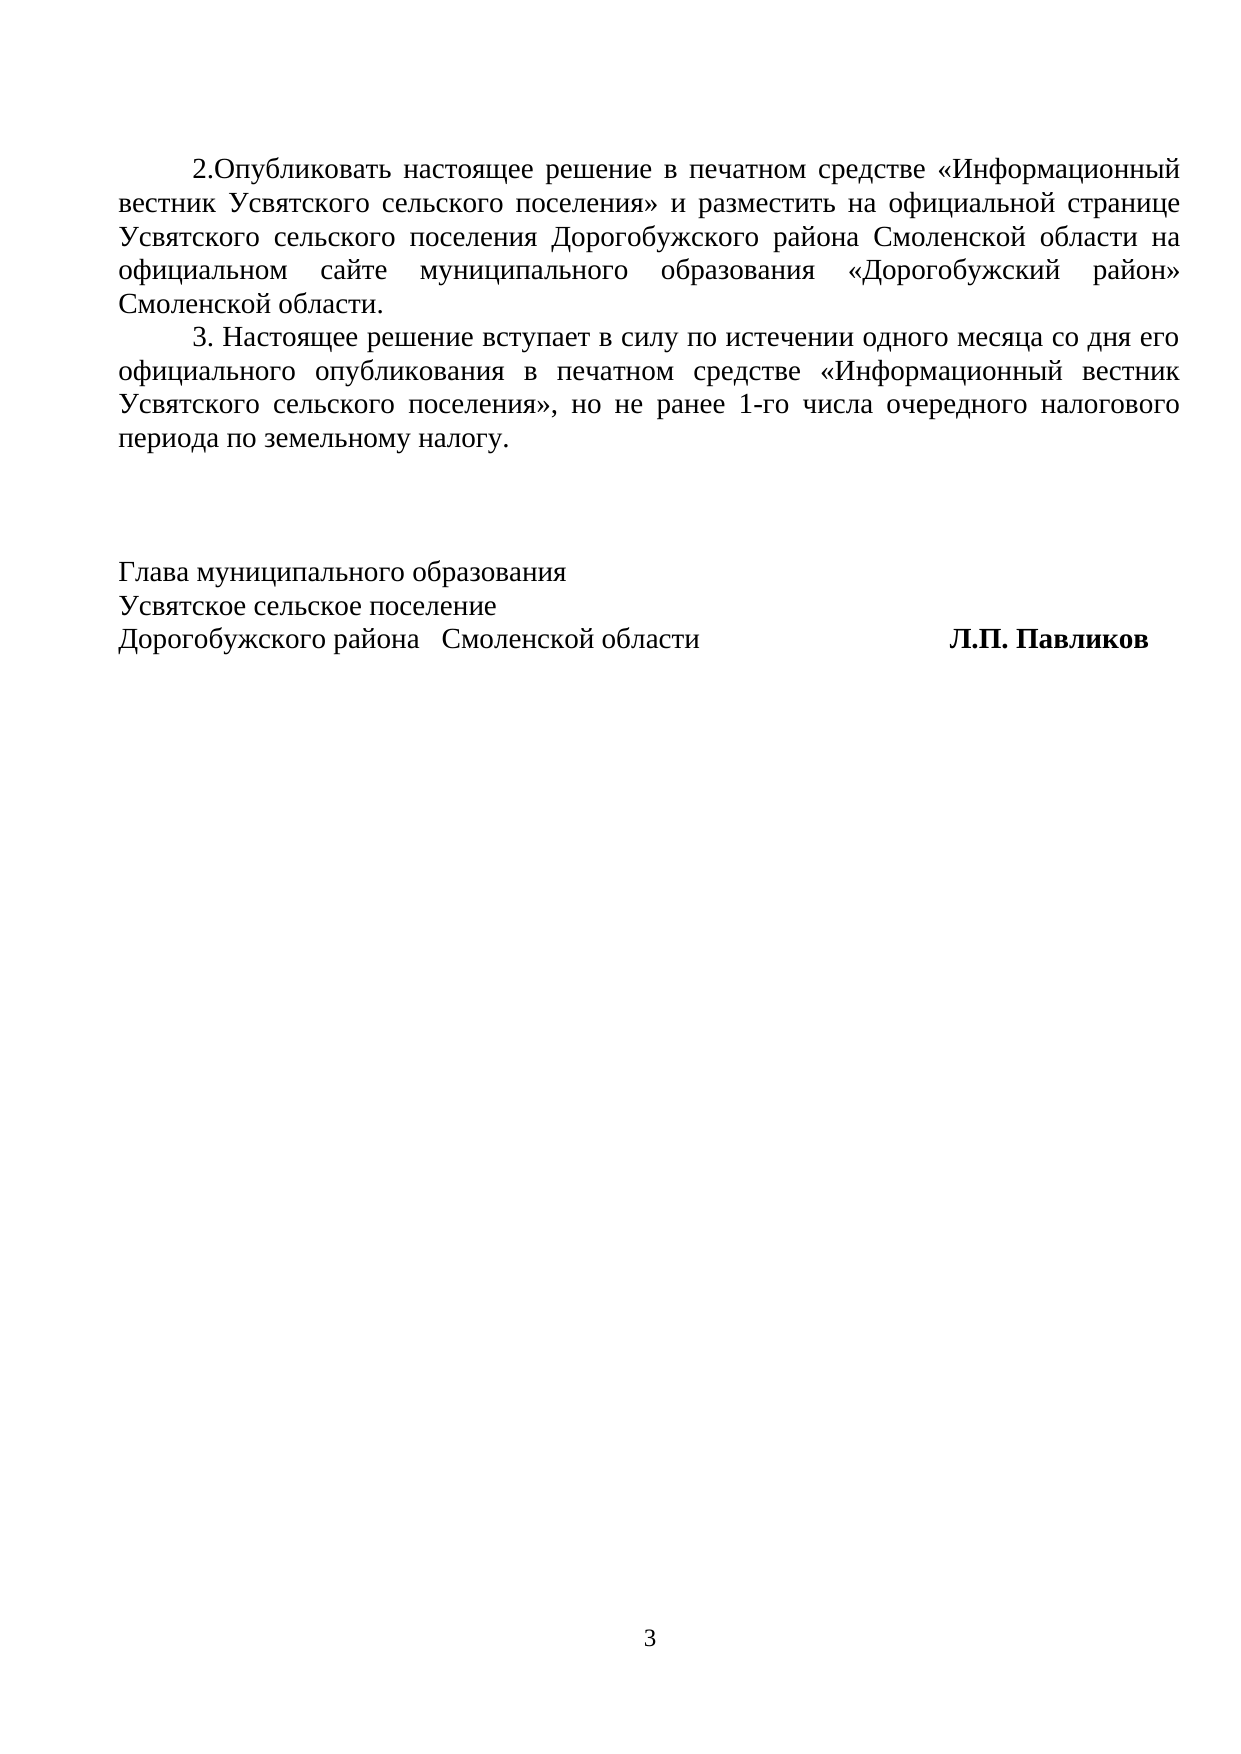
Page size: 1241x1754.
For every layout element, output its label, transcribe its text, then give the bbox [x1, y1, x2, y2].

subtitle Дорогобужского района Смоленской области Л.П. Павликов [118, 621, 1181, 655]
text 3. Настоящее решение вступает в силу по истечении одного месяца со дня его официального опубликования в печатном средстве «Информационный вестник Усвятского сельского поселения», но не ранее 1-го числа очередного налогового периода по земельному налогу. [118, 319, 1181, 453]
text Глава муниципального образования [118, 554, 1181, 588]
text 2.Опубликовать настоящее решение в печатном средстве «Информационный вестник Усвятского сельского поселения» и разместить на официальной странице Усвятского сельского поселения Дорогобужского района Смоленской области на официальном сайте муниципального образования «Дорогобужский район» Смоленской области. [118, 152, 1181, 319]
text Усвятское сельское поселение [118, 588, 1181, 621]
